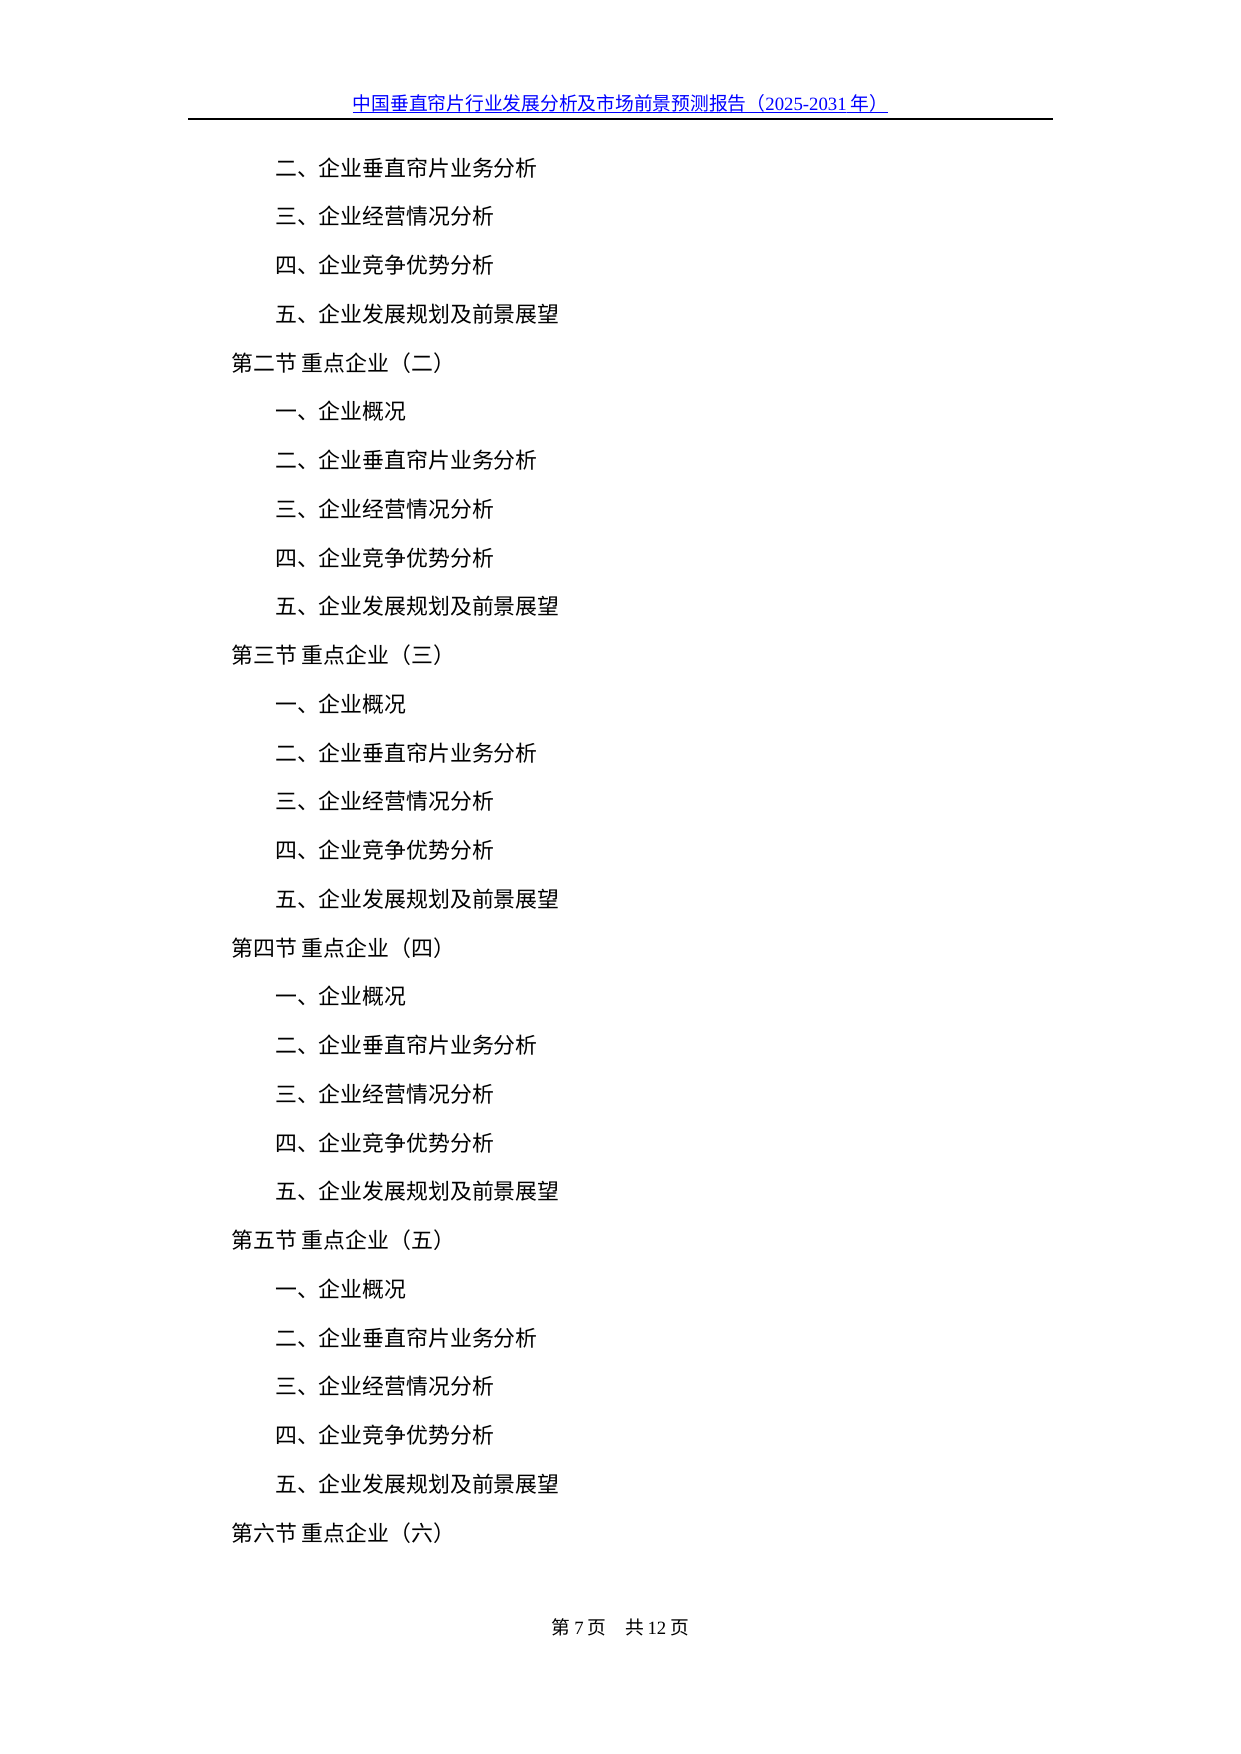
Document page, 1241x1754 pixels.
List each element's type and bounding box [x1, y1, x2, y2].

text [187, 150, 1053, 1548]
